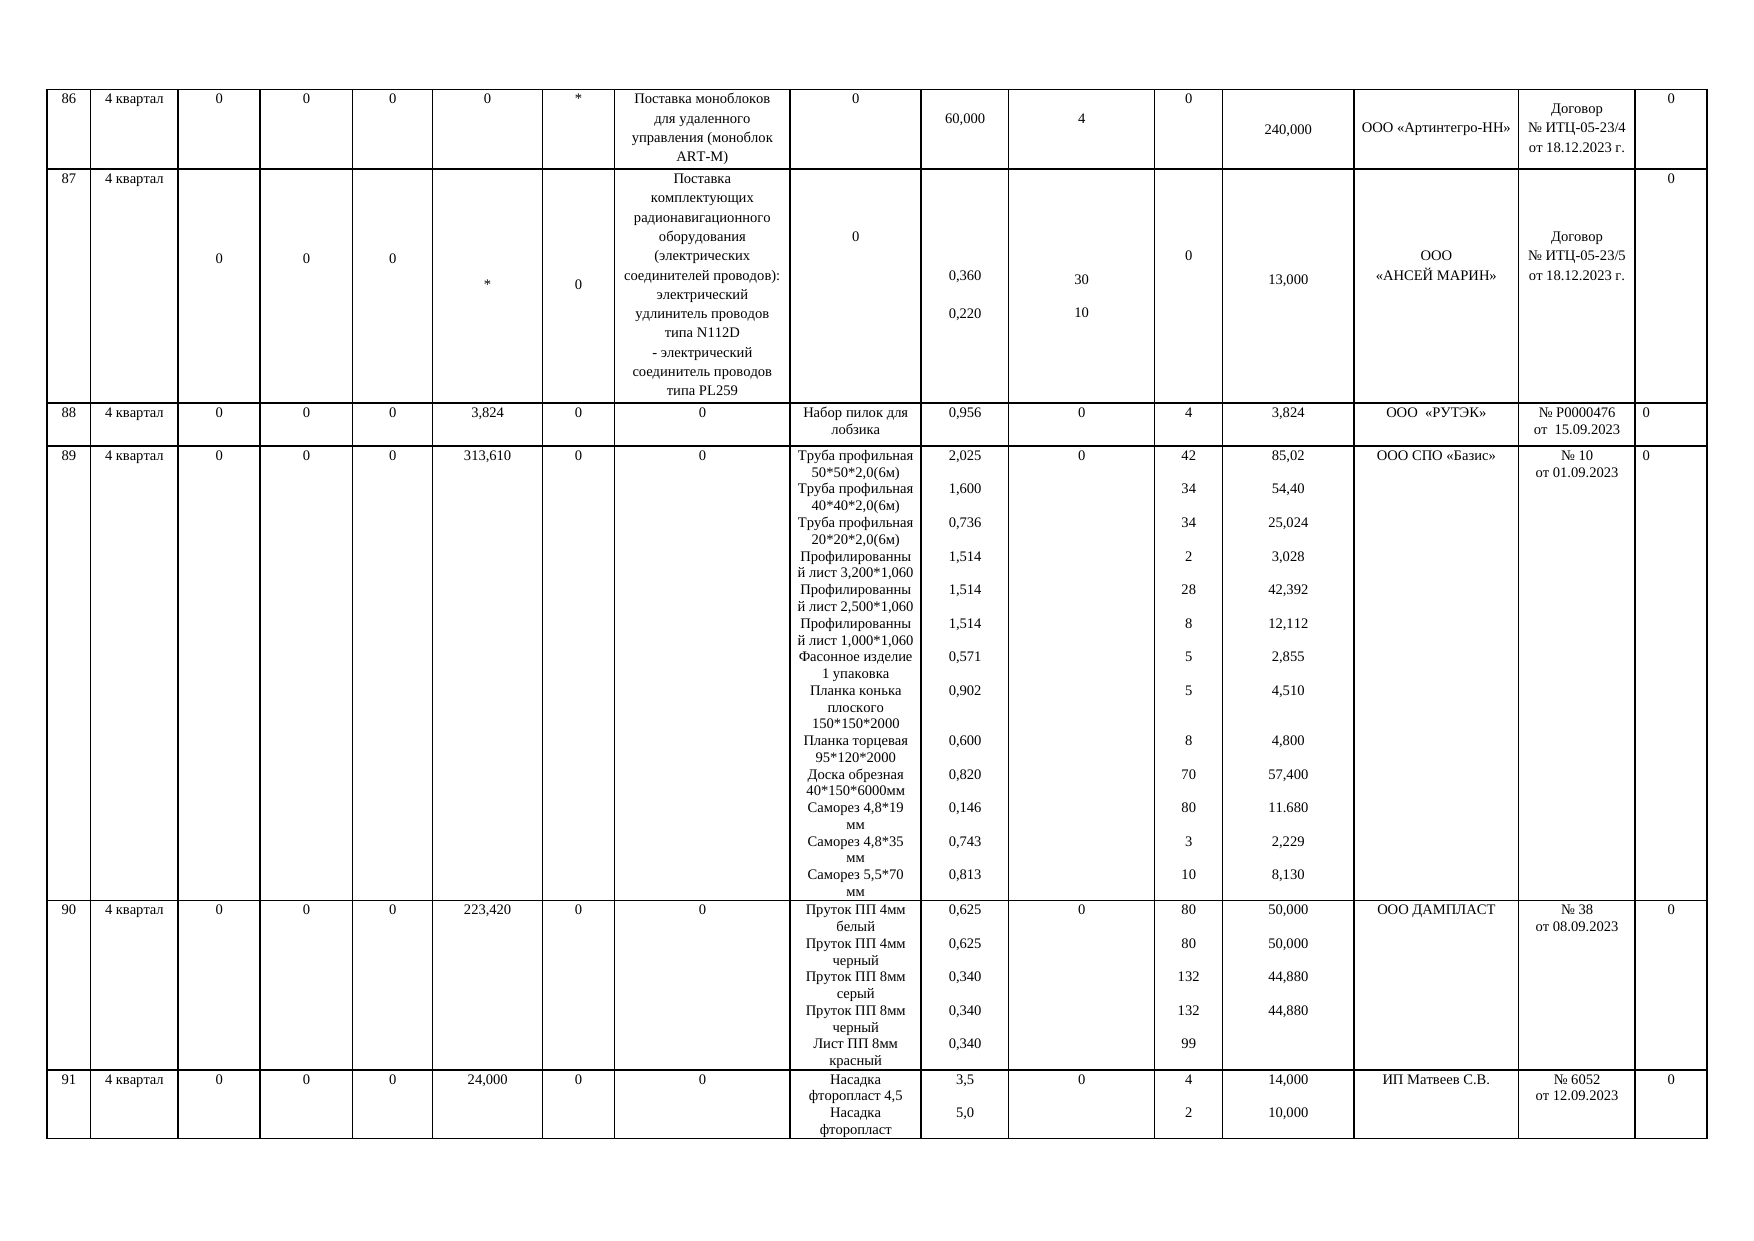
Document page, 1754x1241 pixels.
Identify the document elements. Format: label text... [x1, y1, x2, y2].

table_cell 0 [261, 447, 352, 899]
table_cell * [433, 170, 542, 402]
table_cell 4 квартал [91, 447, 177, 899]
table_cell 0 [261, 404, 352, 445]
table_cell № 6052 от 12.09.2023 [1519, 1071, 1634, 1137]
table_cell 0 [615, 1071, 789, 1137]
table_cell Договор № ИТЦ-05-23/5 от 18.12.2023 г. [1519, 170, 1634, 402]
table_cell 50,000 50,000 44,880 44,880 [1223, 901, 1353, 1069]
table_cell ООО ДАМПЛАСТ [1355, 901, 1518, 1069]
table_cell 0 [179, 90, 259, 168]
table_cell Труба профильная 50*50*2,0(6м) Труба профильная 40*40*2,0(6м) Труба профильная 20*20*2,0(6м) Профилированный лист 3,200*1,060 Профилированный лист 2,500*1,060 Профилированный лист 1,000*1,060 Фасонное изделие 1 упаковка Планка конька плоского 150*150*2000 Планка торцевая 95*120*2000 Доска обрезная 40*150*6000мм Саморез 4,8*19 мм Саморез 4,8*35 мм Саморез 5,5*70 мм [791, 447, 920, 899]
table_cell 85,02 54,40 25,024 3,028 42,392 12,112 2,855 4,510 4,800 57,400 11.680 2,229 8,130 [1223, 447, 1353, 899]
table_cell 0 [179, 170, 259, 402]
table_cell 0 [1636, 447, 1706, 899]
table_cell 0 [261, 1071, 352, 1137]
table_cell 0 [1155, 170, 1222, 402]
table_cell 0 [1009, 1071, 1154, 1137]
table_cell 0 [261, 90, 352, 168]
table_cell 0 [543, 447, 614, 899]
table_cell 0 [353, 170, 432, 402]
table_cell ИП Матвеев С.В. [1355, 1071, 1518, 1137]
table_cell 313,610 [433, 447, 542, 899]
table_cell № 10 от 01.09.2023 [1519, 447, 1634, 899]
table_cell 24,000 [433, 1071, 542, 1137]
table_cell 0 [1636, 404, 1706, 445]
table_cell 4 квартал [91, 170, 177, 402]
table_cell Поставка моноблоков для удаленного управления (моноблок АRТ-M) [615, 90, 789, 168]
table_cell 0 [1636, 170, 1706, 402]
table_cell 90 [48, 901, 90, 1069]
table_cell 42 34 34 2 28 8 5 5 8 70 80 3 10 [1155, 447, 1222, 899]
table_cell 0 [1636, 1071, 1706, 1137]
table_cell 86 [48, 90, 90, 168]
table_cell 240,000 [1223, 90, 1353, 168]
table_cell 223,420 [433, 901, 542, 1069]
table_cell 3,824 [1223, 404, 1353, 445]
table_cell 4 2 [1155, 1071, 1222, 1137]
table_cell 3,5 5,0 [922, 1071, 1008, 1137]
table_cell 0,625 0,625 0,340 0,340 0,340 [922, 901, 1008, 1069]
table_cell 4 квартал [91, 1071, 177, 1137]
table_cell 0 [353, 90, 432, 168]
table_cell 0 [1636, 90, 1706, 168]
table_cell Договор № ИТЦ-05-23/4 от 18.12.2023 г. [1519, 90, 1634, 168]
table_cell ООО СПО «Базис» [1355, 447, 1518, 899]
table_cell 0,360 0,220 [922, 170, 1008, 402]
table_cell 88 [48, 404, 90, 445]
table_cell 0 [353, 1071, 432, 1137]
table_cell 0 [353, 404, 432, 445]
table_cell 0,956 [922, 404, 1008, 445]
table_cell 91 [48, 1071, 90, 1137]
table_cell 0 [543, 170, 614, 402]
table_cell Пруток ПП 4мм белый Пруток ПП 4мм черный Пруток ПП 8мм серый Пруток ПП 8мм черный Лист ПП 8мм красный [791, 901, 920, 1069]
table_cell 0 [353, 447, 432, 899]
table_cell 0 [179, 901, 259, 1069]
table_cell 87 [48, 170, 90, 402]
table_cell 0 [1636, 901, 1706, 1069]
table_cell 0 [615, 447, 789, 899]
table_cell 4 квартал [91, 404, 177, 445]
table_cell 0 [615, 901, 789, 1069]
table_cell 0 [543, 1071, 614, 1137]
table_cell Насадка фторопласт 4,5 Насадка фторопласт [791, 1071, 920, 1137]
table_cell ООО «РУТЭК» [1355, 404, 1518, 445]
table_cell 60,000 [922, 90, 1008, 168]
table_cell 0 [433, 90, 542, 168]
table_cell 3,824 [433, 404, 542, 445]
table_cell ООО «Артинтегро-НН» [1355, 90, 1518, 168]
table_cell 0 [179, 404, 259, 445]
table_cell 0 [179, 1071, 259, 1137]
table_cell 0 [353, 901, 432, 1069]
table_cell 0 [179, 447, 259, 899]
table_cell № Р0000476 от 15.09.2023 [1519, 404, 1634, 445]
table_cell № 38 от 08.09.2023 [1519, 901, 1634, 1069]
table_cell 0 [791, 90, 920, 168]
table_cell 0 [615, 404, 789, 445]
table_cell 0 [791, 170, 920, 402]
table_cell 0 [543, 404, 614, 445]
table_cell * [543, 90, 614, 168]
table_cell 13,000 [1223, 170, 1353, 402]
table_cell 89 [48, 447, 90, 899]
table_cell ООО «АНСЕЙ МАРИН» [1355, 170, 1518, 402]
table_cell 4 [1155, 404, 1222, 445]
table_cell 0 [1155, 90, 1222, 168]
table_cell 4 [1009, 90, 1154, 168]
table_cell 4 квартал [91, 901, 177, 1069]
table_cell 80 80 132 132 99 [1155, 901, 1222, 1069]
table_cell Набор пилок для лобзика [791, 404, 920, 445]
table_cell 0 [1009, 901, 1154, 1069]
table_cell 4 квартал [91, 90, 177, 168]
table_cell 0 [1009, 447, 1154, 899]
table_cell 14,000 10,000 [1223, 1071, 1353, 1137]
table_cell 0 [261, 901, 352, 1069]
table_cell Поставка комплектующих радионавигационного оборудования (электрических соединителей проводов): электрический удлинитель проводов типа N112D - электрический соединитель проводов типа PL259 [615, 170, 789, 402]
table_cell 0 [1009, 404, 1154, 445]
table_cell 0 [261, 170, 352, 402]
table_cell 30 10 [1009, 170, 1154, 402]
table_cell 0 [543, 901, 614, 1069]
table_cell 2,025 1,600 0,736 1,514 1,514 1,514 0,571 0,902 0,600 0,820 0,146 0,743 0,813 [922, 447, 1008, 899]
